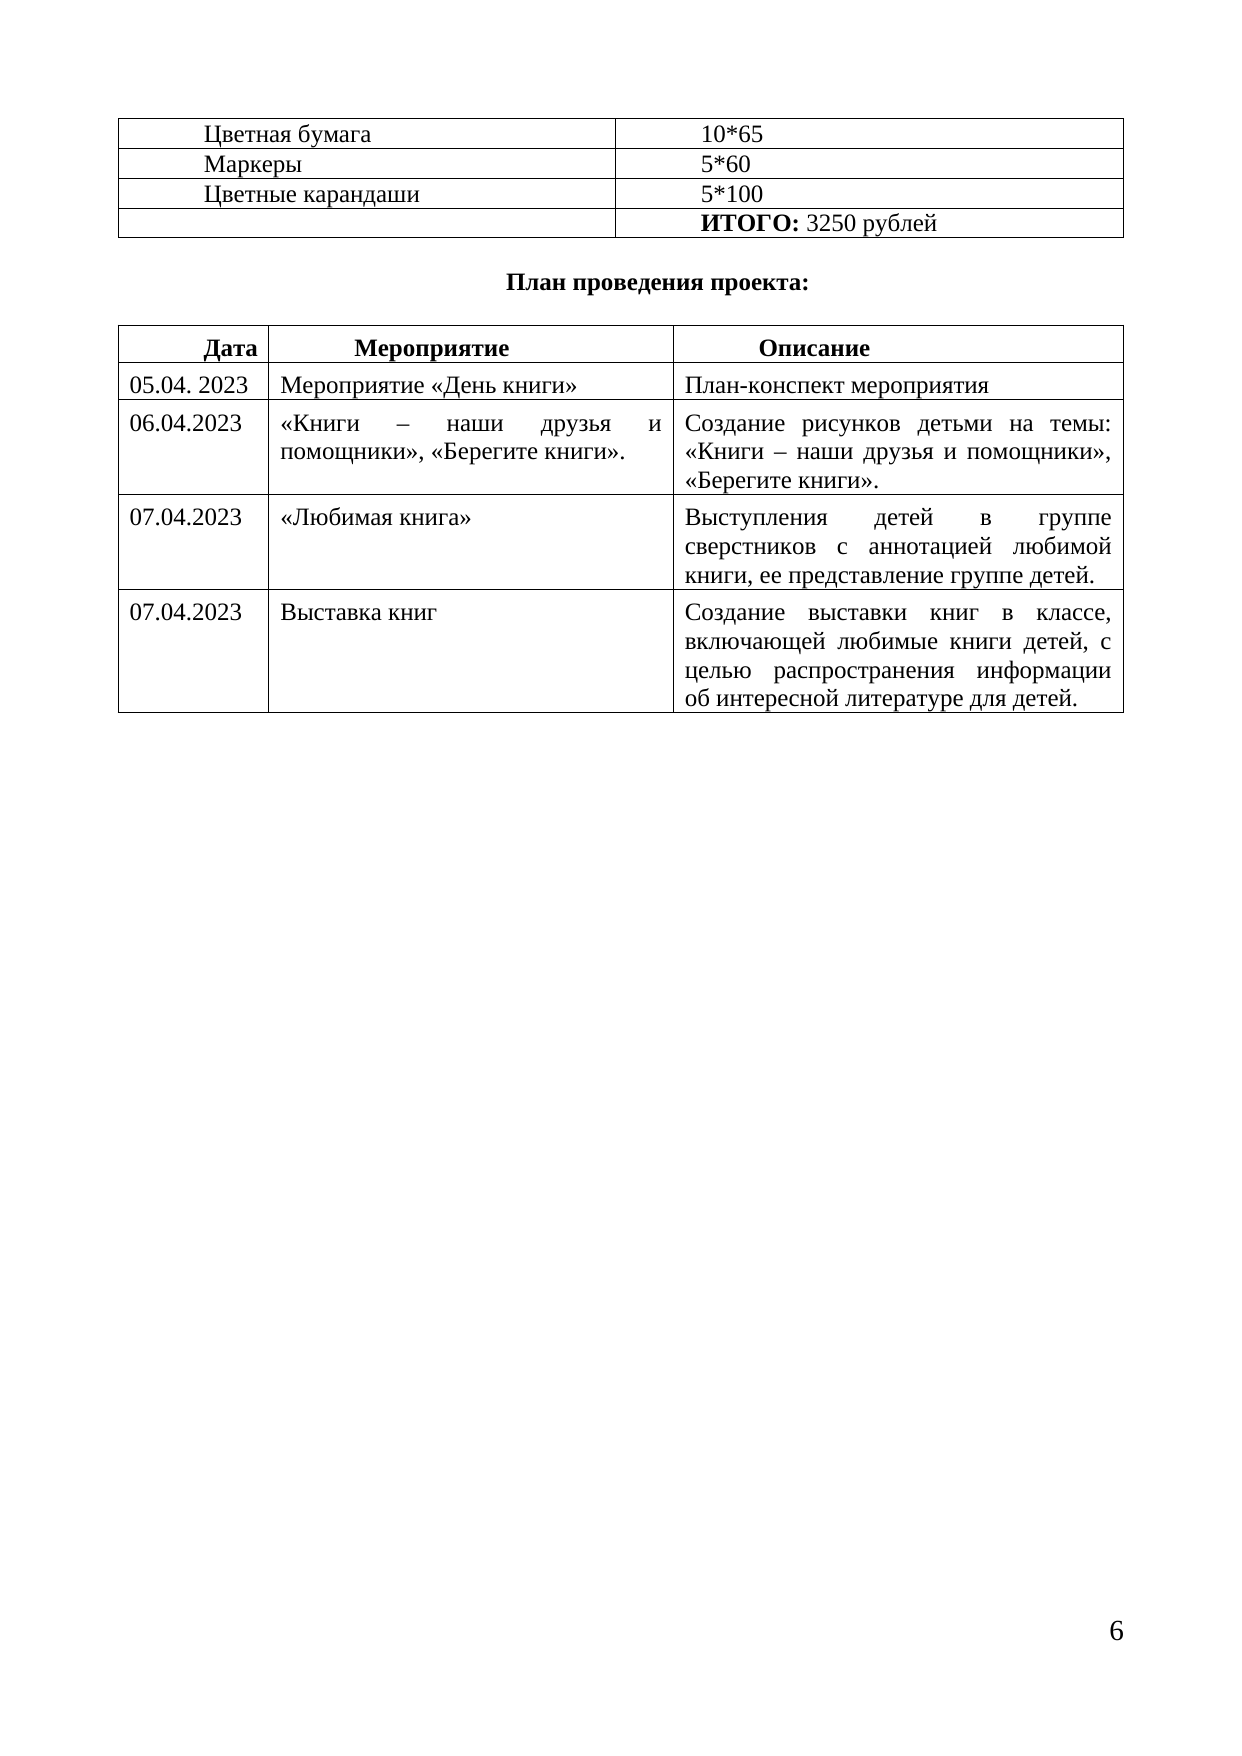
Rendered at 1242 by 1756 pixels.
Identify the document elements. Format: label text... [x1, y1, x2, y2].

table_cell 06.04.2023 [119, 400, 268, 494]
table_header Описание [674, 326, 1123, 362]
text План проведения проекта: [118, 267, 1123, 296]
table_header Дата [119, 326, 268, 362]
table_cell [119, 209, 615, 237]
table_cell План-конспект мероприятия [674, 363, 1123, 399]
table_cell «Книги – наши друзья и помощники», «Берегите книги». [269, 400, 673, 494]
table_cell Маркеры [119, 149, 615, 178]
table_cell ИТОГО: 3250 рублей [616, 209, 1123, 237]
table_cell «Любимая книга» [269, 495, 673, 589]
table_cell 05.04. 2023 [119, 363, 268, 399]
table_cell Выступления детей в группе сверстников с аннотацией любимой книги, ее представление группе детей. [674, 495, 1123, 589]
table_cell 10*65 [616, 119, 1123, 148]
table_cell Цветные карандаши [119, 179, 615, 207]
table_cell 07.04.2023 [119, 495, 268, 589]
table_cell 5*60 [616, 149, 1123, 178]
table_cell Цветная бумага [119, 119, 615, 148]
table_cell Выставка книг [269, 590, 673, 712]
table_cell Создание выставки книг в классе, включающей любимые книги детей, с целью распространения информации об интересной литературе для детей. [674, 590, 1123, 712]
table_cell 5*100 [616, 179, 1123, 207]
table_header Мероприятие [269, 326, 673, 362]
table_cell 07.04.2023 [119, 590, 268, 712]
table_cell Мероприятие «День книги» [269, 363, 673, 399]
table_cell Создание рисунков детьми на темы: «Книги – наши друзья и помощники», «Берегите книги». [674, 400, 1123, 494]
